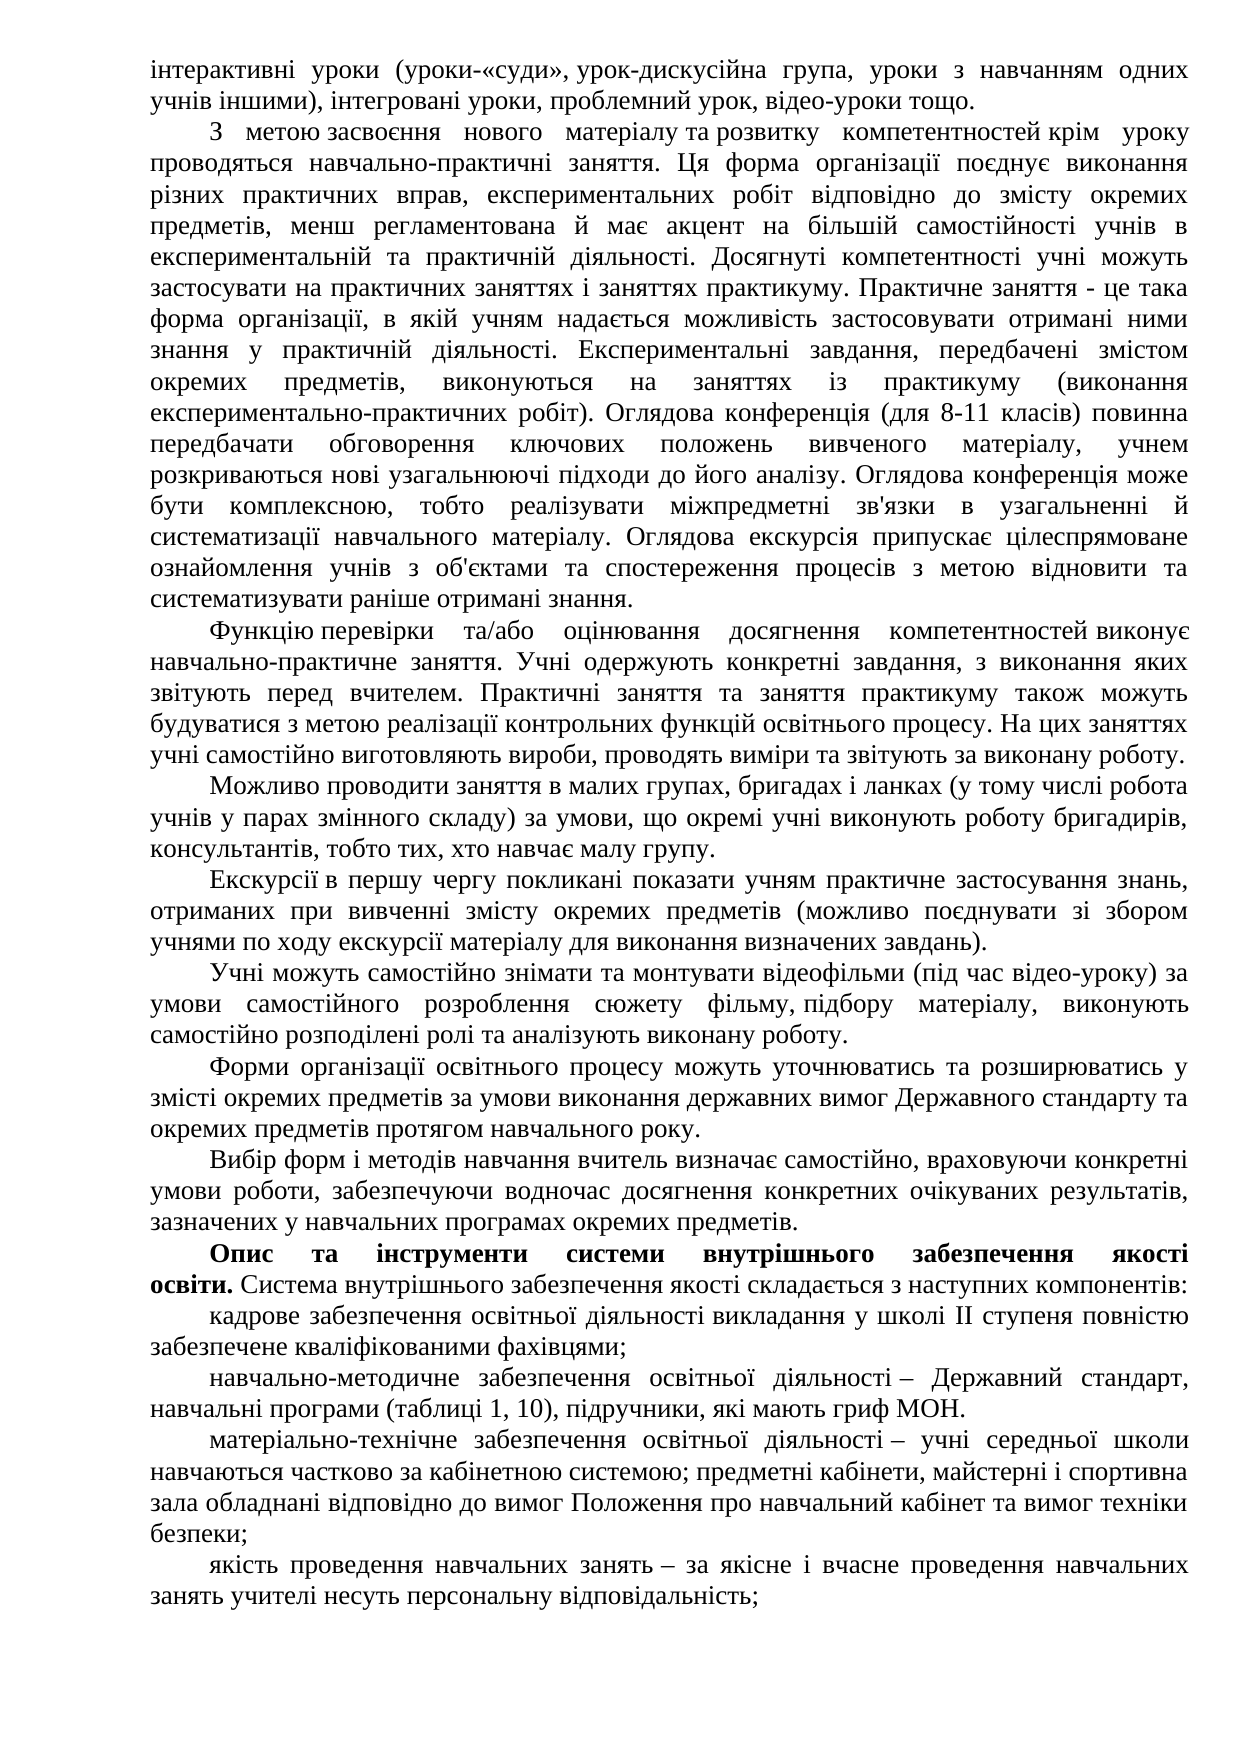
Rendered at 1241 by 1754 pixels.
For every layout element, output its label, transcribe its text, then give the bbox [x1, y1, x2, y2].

text якість проведення навчальних занять – за якісне і вчасне проведення навчальних занять учителі несуть персональну відповідальність; [150, 1548, 1189, 1610]
text Можливо проводити заняття в малих групах, бригадах і ланках (у тому числі робота учнів у парах змінного складу) за умови, що окремі учні виконують роботу бригадирів, консультантів, тобто тих, хто навчає малу групу. [150, 769, 1189, 863]
text З метою засвоєння нового матеріалу та розвитку компетентностей крім уроку проводяться навчально-практичні заняття. Ця форма організації поєднує виконання різних практичних вправ, експериментальних робіт відповідно до змісту окремих предметів, менш регламентована й має акцент на більшій самостійності учнів в експериментальній та практичній діяльності. Досягнуті компетентності учні можуть застосувати на практичних заняттях і заняттях практикуму. Практичне заняття - це така форма організації, в якій учням надається можливість застосовувати отримані ними знання у практичній діяльності. Експериментальні завдання, передбачені змістом окремих предметів, виконуються на заняттях із практикуму (виконання експериментально-практичних робіт). Оглядова конференція (для 8-11 класів) повинна передбачати обговорення ключових положень вивченого матеріалу, учнем розкриваються нові узагальнюючі підходи до його аналізу. Оглядова конференція може бути комплексною, тобто реалізувати міжпредметні зв'язки в узагальненні й систематизації навчального матеріалу. Оглядова екскурсія припускає цілеспрямоване ознайомлення учнів з об'єктами та спостереження процесів з метою відновити та систематизувати раніше отримані знання. [150, 115, 1189, 614]
text Форми організації освітнього процесу можуть уточнюватись та розширюватись у змісті окремих предметів за умови виконання державних вимог Державного стандарту та окремих предметів протягом навчального року. [150, 1050, 1189, 1143]
text кадрове забезпечення освітньої діяльності викладання у школі ІІ ступеня повністю забезпечене кваліфікованими фахівцями; [150, 1299, 1189, 1361]
text Вибір форм і методів навчання вчитель визначає самостійно, враховуючи конкретні умови роботи, забезпечуючи водночас досягнення конкретних очікуваних результатів, зазначених у навчальних програмах окремих предметів. [150, 1143, 1189, 1237]
text Екскурсії в першу чергу покликані показати учням практичне застосування знань, отриманих при вивченні змісту окремих предметів (можливо поєднувати зі збором учнями по ходу екскурсії матеріалу для виконання визначених завдань). [150, 863, 1189, 956]
text Учні можуть самостійно знімати та монтувати відеофільми (під час відео-уроку) за умови самостійного розроблення сюжету фільму, підбору матеріалу, виконують самостійно розподілені ролі та аналізують виконану роботу. [150, 956, 1189, 1050]
text навчально-методичне забезпечення освітньої діяльності – Державний стандарт, навчальні програми (таблиці 1, 10), підручники, які мають гриф МОН. [150, 1361, 1189, 1423]
text Функцію перевірки та/або оцінювання досягнення компетентностей виконує навчально-практичне заняття. Учні одержують конкретні завдання, з виконання яких звітують перед вчителем. Практичні заняття та заняття практикуму також можуть будуватися з метою реалізації контрольних функцій освітнього процесу. На цих заняттях учні самостійно виготовляють вироби, проводять виміри та звітують за виконану роботу. [150, 614, 1189, 769]
text матеріально-технічне забезпечення освітньої діяльності – учні середньої школи навчаються частково за кабінетною системою; предметні кабінети, майстерні і спортивна зала обладнані відповідно до вимог Положення про навчальний кабінет та вимог техніки безпеки; [150, 1423, 1189, 1548]
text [150, 53, 1189, 115]
text Опис та інструменти системи внутрішнього забезпечення якості освіти. Система внутрішнього забезпечення якості складається з наступних компонентів: [150, 1237, 1189, 1299]
